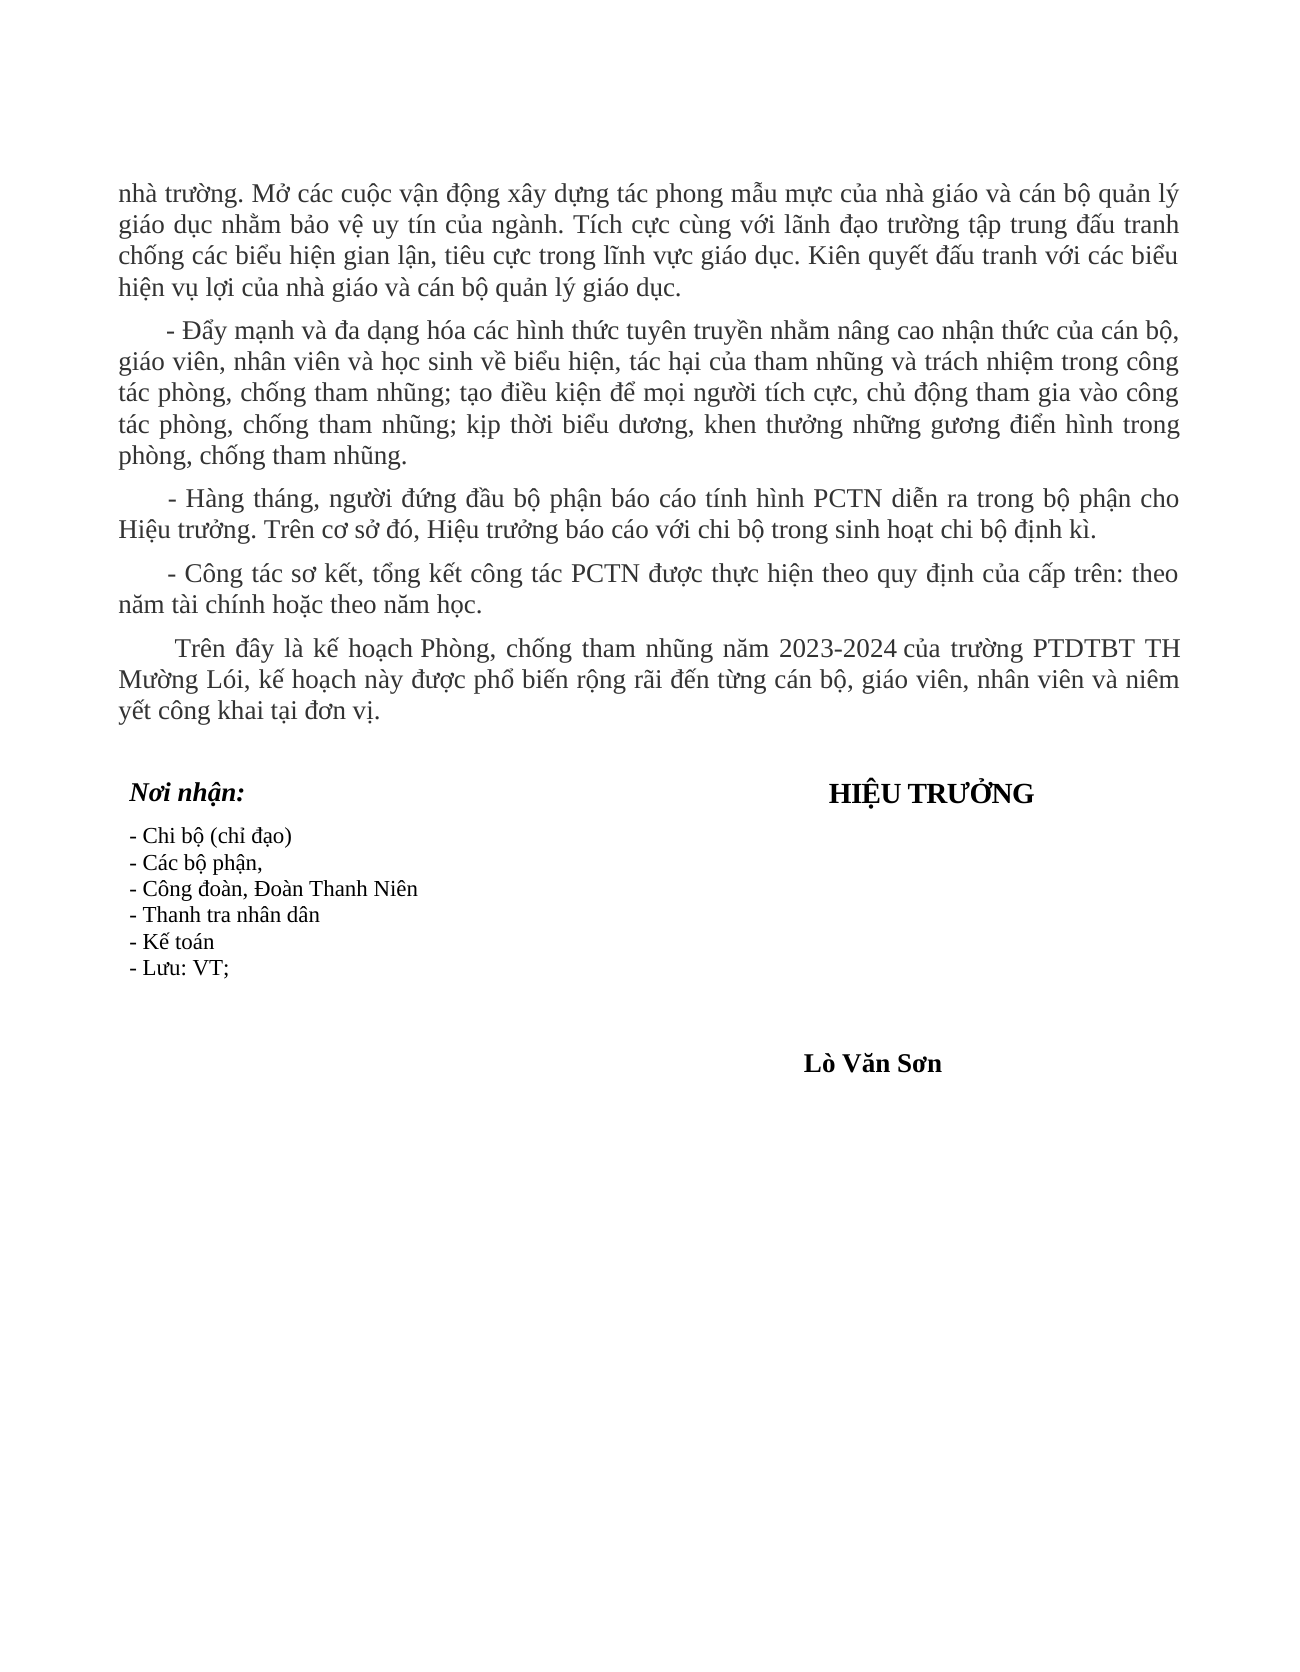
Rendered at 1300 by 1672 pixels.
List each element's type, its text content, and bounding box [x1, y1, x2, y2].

text - Đẩy mạnh và đa dạng hóa các hình thức tuyên truyền nhằm nâng cao nhận thức của cán bộ, giáo viên, nhân viên và học sinh về biểu hiện, tác hại của tham nhũng và trách nhiệm trong công tác phòng, chống tham nhũng; tạo điều kiện để mọi người tích cực, chủ động tham gia vào công tác phòng, chống tham nhũng; kịp thời biểu dương, khen thưởng những gương điển hình trong phòng, chống tham nhũng. [118, 314, 1181, 470]
text Trên đây là kế hoạch Phòng, chống tham nhũng năm 2023-2024 của trường PTDTBT TH Mường Lói, kế hoạch này được phổ biến rộng rãi đến từng cán bộ, giáo viên, nhân viên và niêm yết công khai tại đơn vị. [118, 632, 1181, 726]
table_header Nơi nhận: - Chi bộ (chỉ đạo) - Các bộ phận, - Công đoàn, Đoàn Thanh Niên - Thanh tra nhân dân - Kế toán - Lưu: VT; [118, 776, 655, 1093]
text - Công tác sơ kết, tổng kết công tác PCTN được thực hiện theo quy định của cấp trên: theo năm tài chính hoặc theo năm học. [118, 557, 1181, 619]
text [118, 177, 1181, 302]
text - Hàng tháng, người đứng đầu bộ phận báo cáo tính hình PCTN diễn ra trong bộ phận cho Hiệu trưởng. Trên cơ sở đó, Hiệu trưởng báo cáo với chi bộ trong sinh hoạt chi bộ định kì. [118, 482, 1181, 545]
table_header HIỆU TRƯỞNG Lò Văn Sơn [655, 776, 1181, 1093]
